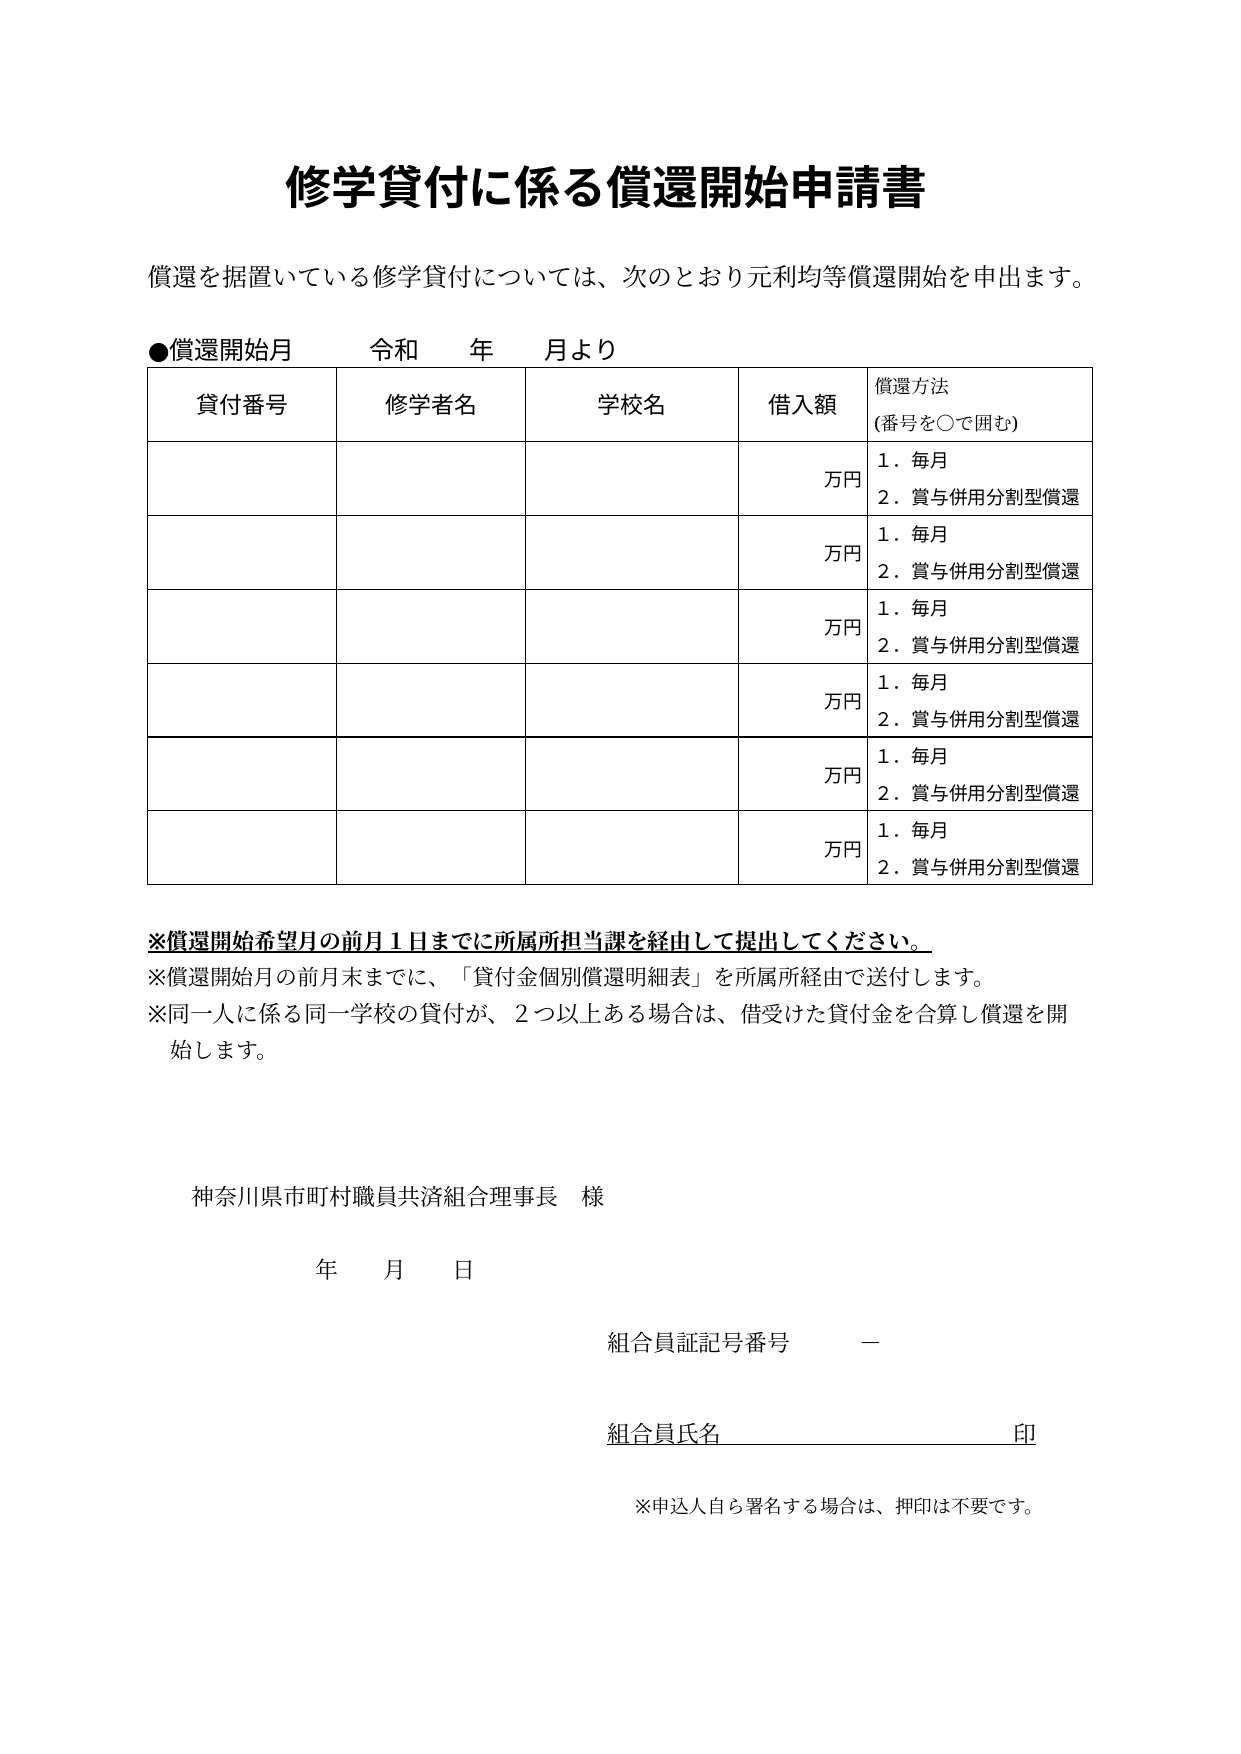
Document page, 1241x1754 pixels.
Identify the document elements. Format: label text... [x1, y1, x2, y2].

table_cell [337, 811, 525, 884]
table_cell [526, 738, 738, 810]
text 神奈川県市町村職員共済組合理事長 様 [191, 1177, 1092, 1213]
table_cell 万円 [739, 738, 867, 810]
text 償還を据置いている修学貸付については、次のとおり元利均等償還開始を申出ます。 [148, 257, 1092, 294]
table_cell [337, 590, 525, 662]
text 修学貸付に係る償還開始申請書 [148, 148, 1092, 221]
table_cell 万円 [739, 811, 867, 884]
table_header 修学者名 [337, 368, 525, 441]
table_cell [526, 590, 738, 662]
text 組合員証記号番号 － [607, 1323, 1092, 1359]
text ●償還開始月 令和 年 月より [148, 330, 1092, 367]
table_cell [148, 590, 336, 662]
table_cell １．毎月 ２．賞与併用分割型償還 [868, 664, 1092, 736]
table_cell [526, 664, 738, 736]
table_cell 万円 [739, 516, 867, 588]
table_header 借入額 [739, 368, 867, 441]
table_header 貸付番号 [148, 368, 336, 441]
text 組合員氏名 印 [607, 1414, 1092, 1450]
table_cell １．毎月 ２．賞与併用分割型償還 [868, 811, 1092, 884]
table_cell １．毎月 ２．賞与併用分割型償還 [868, 738, 1092, 810]
table_cell １．毎月 ２．賞与併用分割型償還 [868, 590, 1092, 662]
table_cell １．毎月 ２．賞与併用分割型償還 [868, 442, 1092, 514]
text 年 月 日 [246, 1250, 1092, 1286]
table_header 償還方法 (番号を○で囲む) [868, 368, 1092, 441]
table_cell [337, 442, 525, 514]
table_cell [148, 516, 336, 588]
text ※申込人自ら署名する場合は、押印は不要です。 [148, 1487, 1092, 1523]
text ※同一人に係る同一学校の貸付が、２つ以上ある場合は、借受けた貸付金を合算し償還を開始します。 [148, 995, 1071, 1068]
table_cell [337, 516, 525, 588]
text ※償還開始希望月の前月１日までに所属所担当課を経由して提出してください。 [148, 922, 1071, 958]
table_cell [148, 442, 336, 514]
table_cell 万円 [739, 442, 867, 514]
table_cell [526, 516, 738, 588]
text ※償還開始月の前月末までに、「貸付金個別償還明細表」を所属所経由で送付します。 [148, 958, 1071, 995]
table_cell [526, 811, 738, 884]
table_cell 万円 [739, 664, 867, 736]
table_header 学校名 [526, 368, 738, 441]
table_cell [148, 664, 336, 736]
table_cell [337, 738, 525, 810]
table_cell [148, 738, 336, 810]
table_cell [148, 811, 336, 884]
table_cell １．毎月 ２．賞与併用分割型償還 [868, 516, 1092, 588]
table_cell [337, 664, 525, 736]
table_cell 万円 [739, 590, 867, 662]
table_cell [526, 442, 738, 514]
